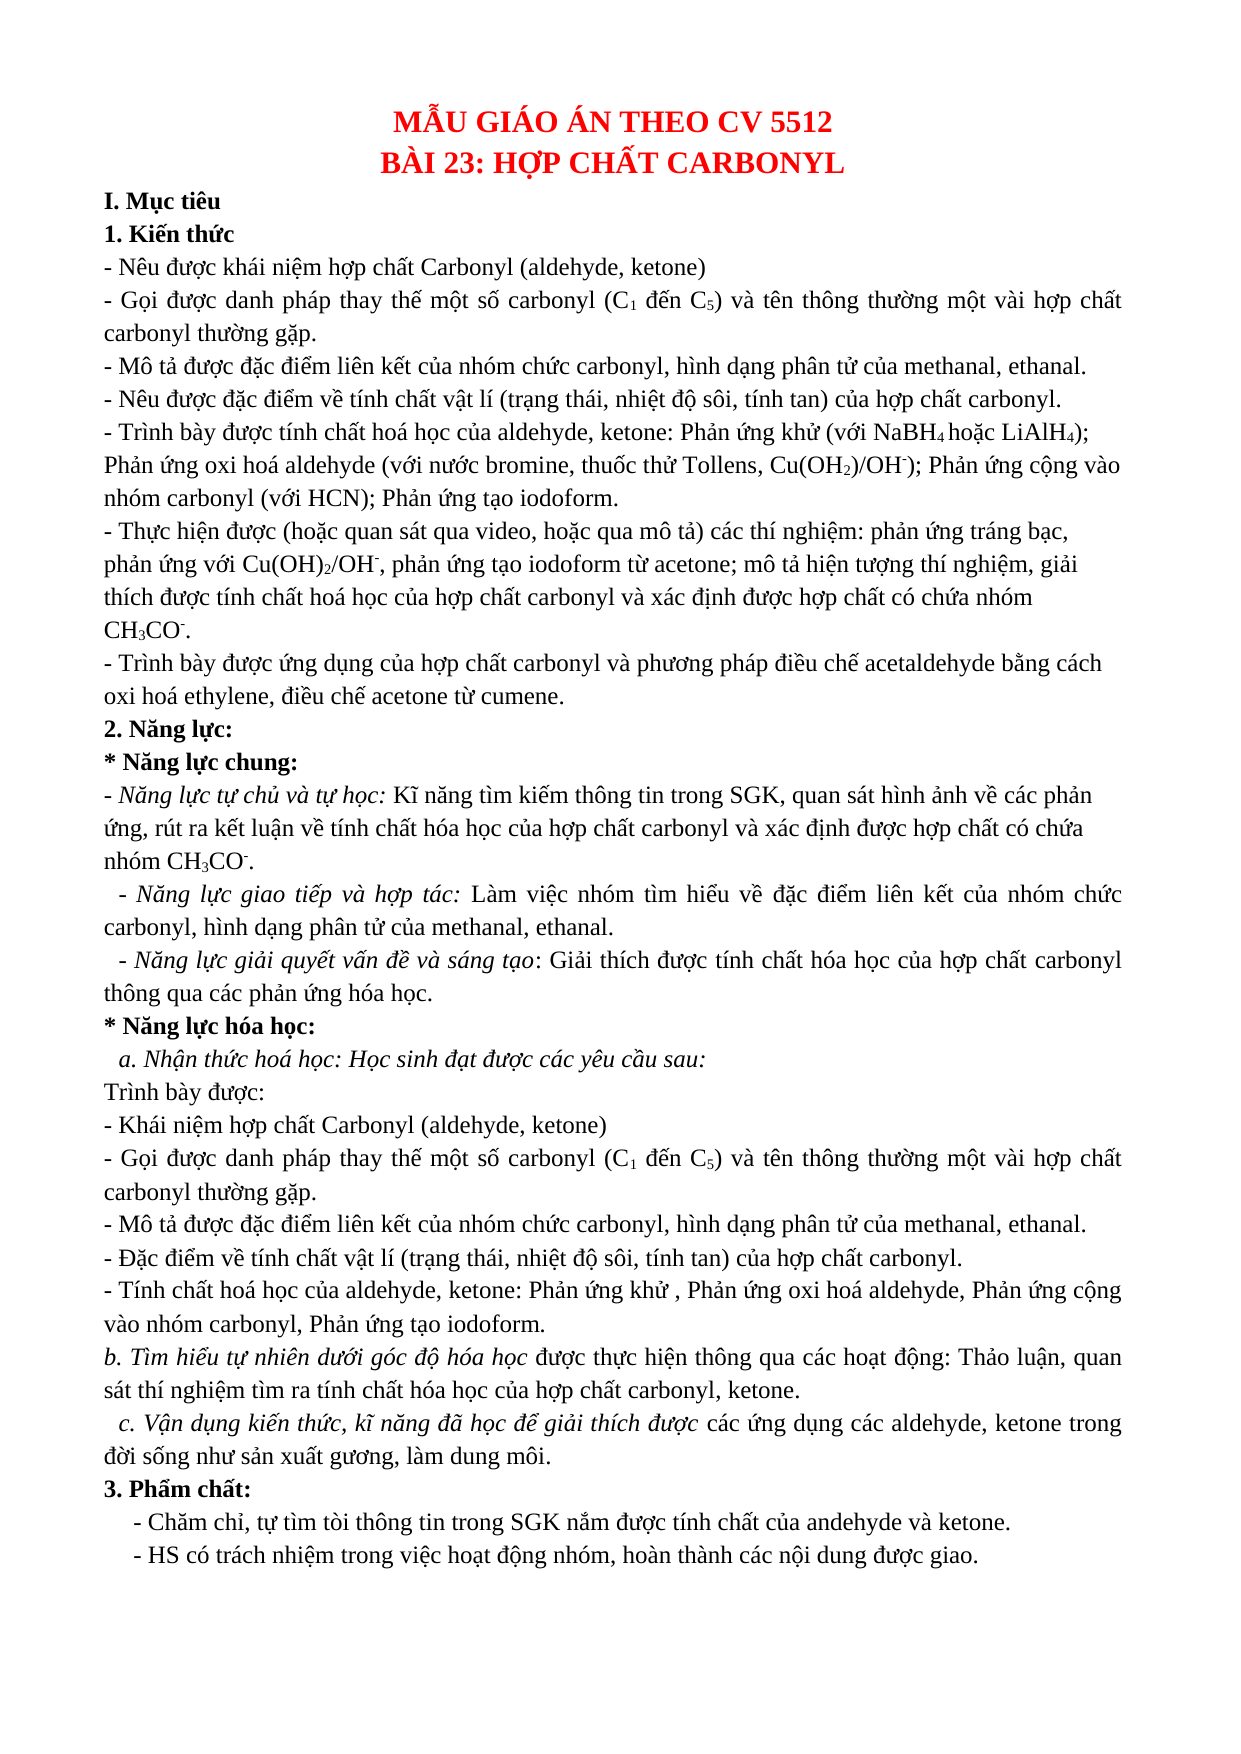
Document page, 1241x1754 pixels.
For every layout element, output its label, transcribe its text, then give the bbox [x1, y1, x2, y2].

text - Đặc điểm về tính chất vật lí (trạng thái, nhiệt độ sôi, tính tan) của hợp chất carbonyl. [103, 1243, 1122, 1271]
text Trình bày được: [103, 1077, 1122, 1106]
text - Mô tả được đặc điểm liên kết của nhóm chức carbonyl, hình dạng phân tử của methanal, ethanal. [103, 351, 1122, 380]
text a. Nhận thức hoá học: Học sinh đạt được các yêu cầu sau: [103, 1044, 1122, 1073]
text * Năng lực hóa học: [103, 1011, 1122, 1040]
text - Chăm chỉ, tự tìm tòi thông tin trong SGK nắm được tính chất của andehyde và ketone. [103, 1507, 1122, 1536]
text BÀI 23: HỢP CHẤT CARBONYL [103, 145, 1122, 181]
text - Trình bày được tính chất hoá học của aldehyde, ketone: Phản ứng khử (với NaBH4 hoặc LiAlH4); Phản ứng oxi hoá aldehyde (với nước bromine, thuốc thử Tollens, Cu(OH2)/OH-); Phản ứng cộng vào nhóm carbonyl (với HCN); Phản ứng tạo iodoform. [103, 417, 1122, 512]
text - Khái niệm hợp chất Carbonyl (aldehyde, ketone) [103, 1111, 1122, 1139]
text - Gọi được danh pháp thay thế một số carbonyl (C1 đến C5) và tên thông thường một vài hợp chất carbonyl thường gặp. [103, 1143, 1122, 1205]
text c. Vận dụng kiến thức, kĩ năng đã học để giải thích được các ứng dụng các aldehyde, ketone trong đời sống như sản xuất gương, làm dung môi. [103, 1408, 1122, 1469]
text - Trình bày được ứng dụng của hợp chất carbonyl và phương pháp điều chế acetaldehyde bằng cách oxi hoá ethylene, điều chế acetone từ cumene. [103, 648, 1122, 710]
text - Gọi được danh pháp thay thế một số carbonyl (C1 đến C5) và tên thông thường một vài hợp chất carbonyl thường gặp. [103, 285, 1122, 347]
text b. Tìm hiểu tự nhiên dưới góc độ hóa học được thực hiện thông qua các hoạt động: Thảo luận, quan sát thí nghiệm tìm ra tính chất hóa học của hợp chất carbonyl, ketone. [103, 1342, 1122, 1403]
text MẪU GIÁO ÁN THEO CV 5512 [103, 103, 1122, 139]
text - Nêu được khái niệm hợp chất Carbonyl (aldehyde, ketone) [103, 252, 1122, 281]
text - Tính chất hoá học của aldehyde, ketone: Phản ứng khử , Phản ứng oxi hoá aldehyde, Phản ứng cộng vào nhóm carbonyl, Phản ứng tạo iodoform. [103, 1276, 1122, 1337]
text - HS có trách nhiệm trong việc hoạt động nhóm, hoàn thành các nội dung được giao. [103, 1540, 1122, 1568]
text - Nêu được đặc điểm về tính chất vật lí (trạng thái, nhiệt độ sôi, tính tan) của hợp chất carbonyl. [103, 384, 1122, 413]
text - Năng lực tự chủ và tự học: Kĩ năng tìm kiếm thông tin trong SGK, quan sát hình ảnh về các phản ứng, rút ra kết luận về tính chất hóa học của hợp chất carbonyl và xác định được hợp chất có chứa nhóm CH3CO-. [103, 780, 1122, 875]
text 1. Kiến thức [103, 219, 1122, 248]
text I. Mục tiêu [103, 186, 1122, 215]
text - Thực hiện được (hoặc quan sát qua video, hoặc qua mô tả) các thí nghiệm: phản ứng tráng bạc, phản ứng với Cu(OH)2/OH-, phản ứng tạo iodoform từ acetone; mô tả hiện tượng thí nghiệm, giải thích được tính chất hoá học của hợp chất carbonyl và xác định được hợp chất có chứa nhóm CH3CO-. [103, 516, 1122, 644]
text - Mô tả được đặc điểm liên kết của nhóm chức carbonyl, hình dạng phân tử của methanal, ethanal. [103, 1209, 1122, 1238]
text 3. Phẩm chất: [103, 1474, 1122, 1502]
text * Năng lực chung: [103, 747, 1122, 776]
text - Năng lực giao tiếp và hợp tác: Làm việc nhóm tìm hiểu về đặc điểm liên kết của nhóm chức carbonyl, hình dạng phân tử của methanal, ethanal. [103, 879, 1122, 941]
text - Năng lực giải quyết vấn đề và sáng tạo: Giải thích được tính chất hóa học của hợp chất carbonyl thông qua các phản ứng hóa học. [103, 945, 1122, 1007]
text 2. Năng lực: [103, 714, 1122, 743]
